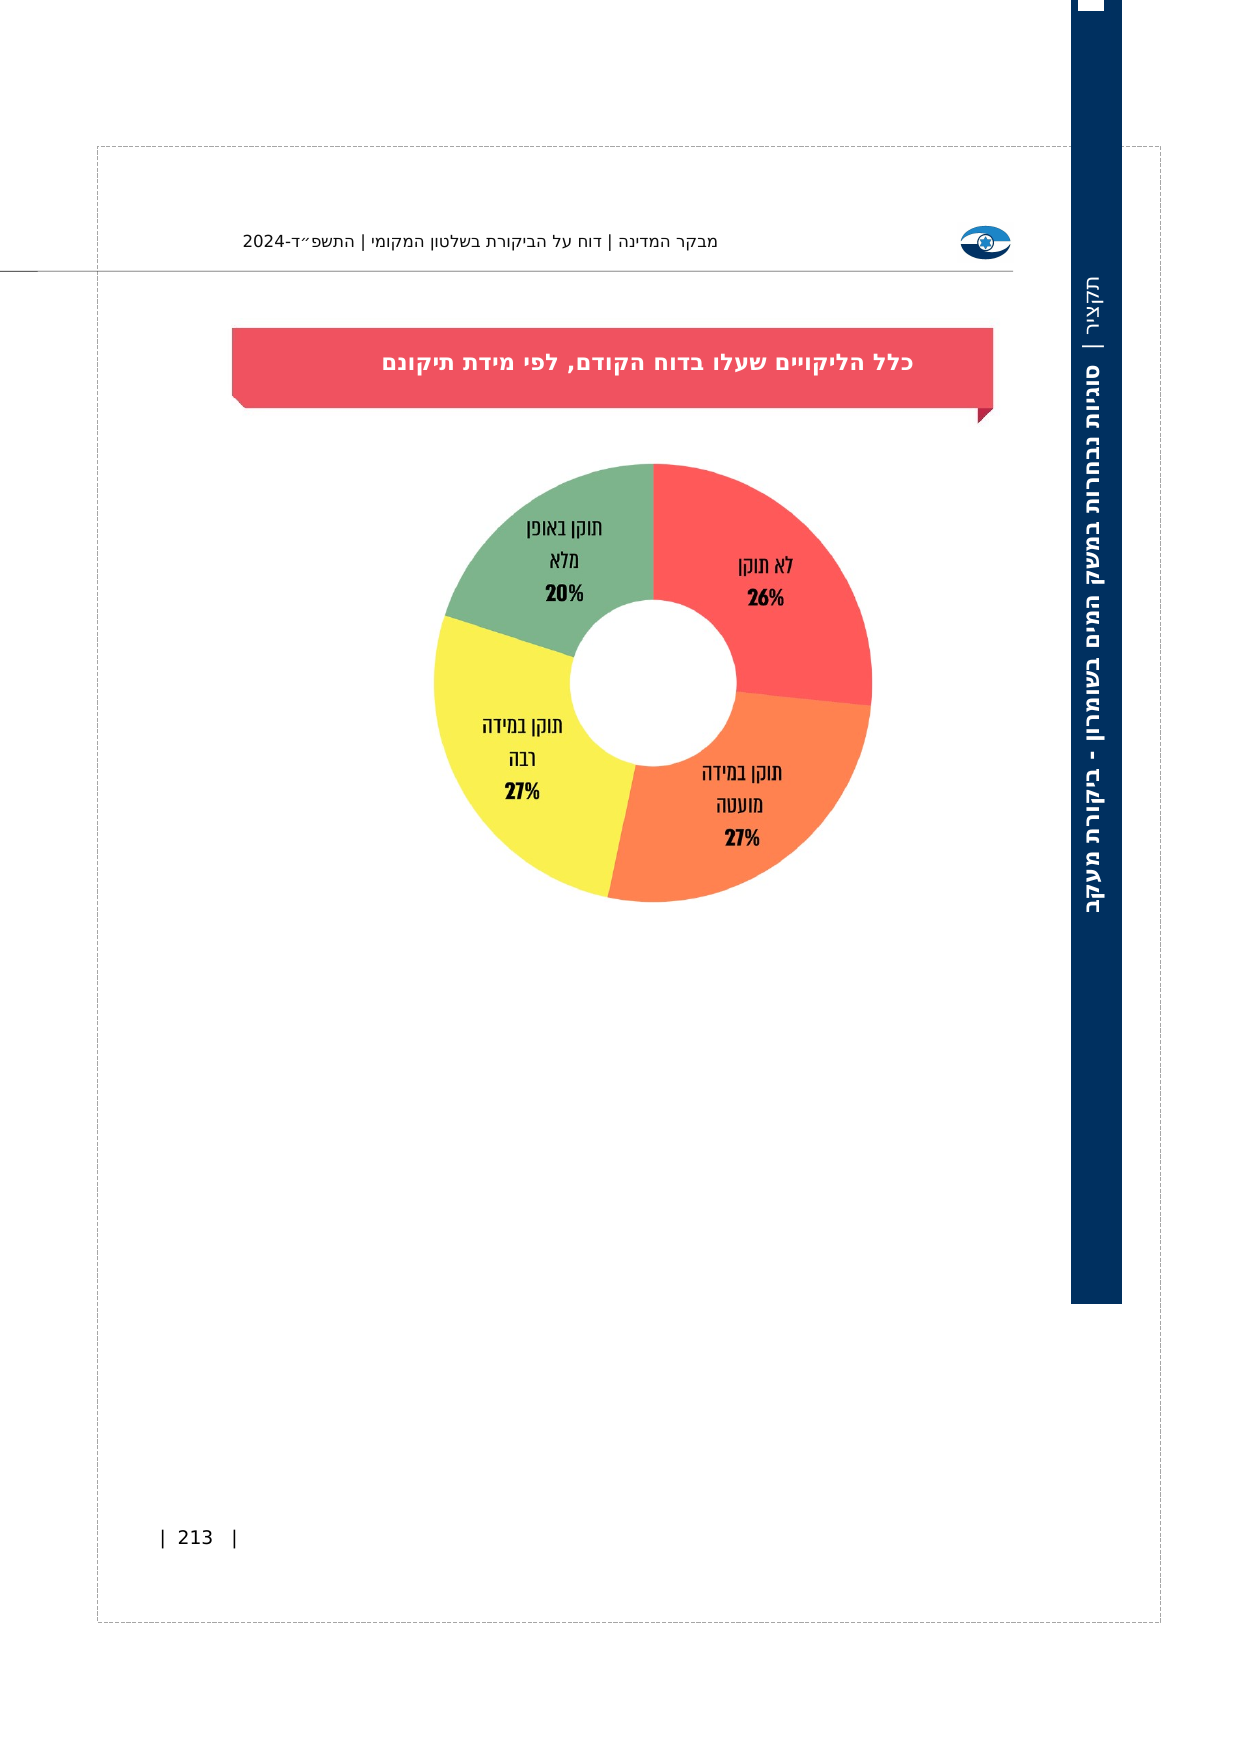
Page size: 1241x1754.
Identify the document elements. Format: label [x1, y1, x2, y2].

picture [957, 222, 1014, 263]
picture [429, 459, 873, 903]
picture [220, 318, 1004, 435]
